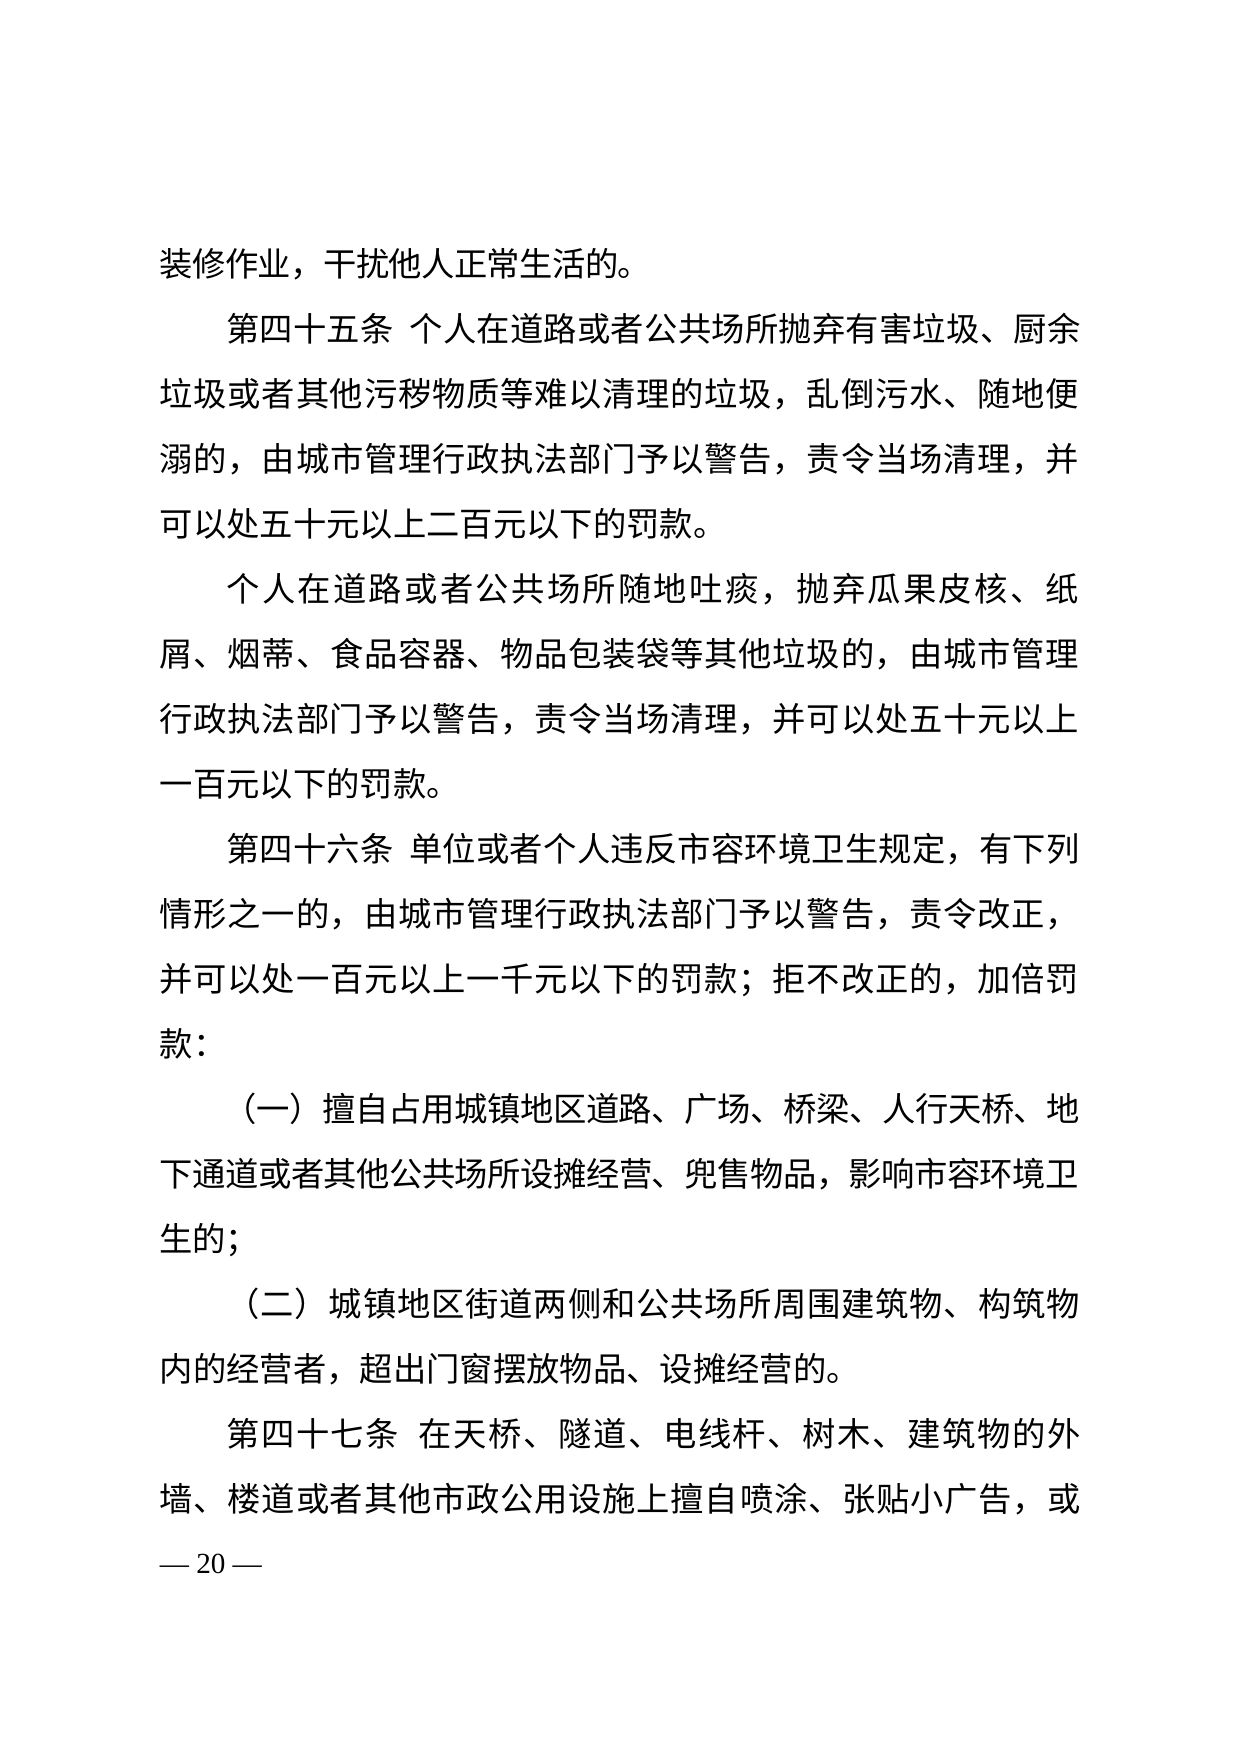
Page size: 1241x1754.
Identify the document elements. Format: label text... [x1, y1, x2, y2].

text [159, 230, 1081, 295]
text （一）擅自占用城镇地区道路、广场、桥梁、人行天桥、地下通道或者其他公共场所设摊经营、兜售物品，影响市容环境卫生的； [159, 1075, 1081, 1270]
text 个人在道路或者公共场所随地吐痰，抛弃瓜果皮核、纸屑、烟蒂、食品容器、物品包装袋等其他垃圾的，由城市管理行政执法部门予以警告，责令当场清理，并可以处五十元以上一百元以下的罚款。 [159, 555, 1081, 815]
text 第四十六条 单位或者个人违反市容环境卫生规定，有下列情形之一的，由城市管理行政执法部门予以警告，责令改正，并可以处一百元以上一千元以下的罚款；拒不改正的，加倍罚款： [159, 815, 1081, 1075]
text 第四十五条 个人在道路或者公共场所抛弃有害垃圾、厨余垃圾或者其他污秽物质等难以清理的垃圾，乱倒污水、随地便溺的，由城市管理行政执法部门予以警告，责令当场清理，并可以处五十元以上二百元以下的罚款。 [159, 295, 1081, 555]
text （二）城镇地区街道两侧和公共场所周围建筑物、构筑物内的经营者，超出门窗摆放物品、设摊经营的。 [159, 1270, 1081, 1400]
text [159, 1400, 1081, 1530]
